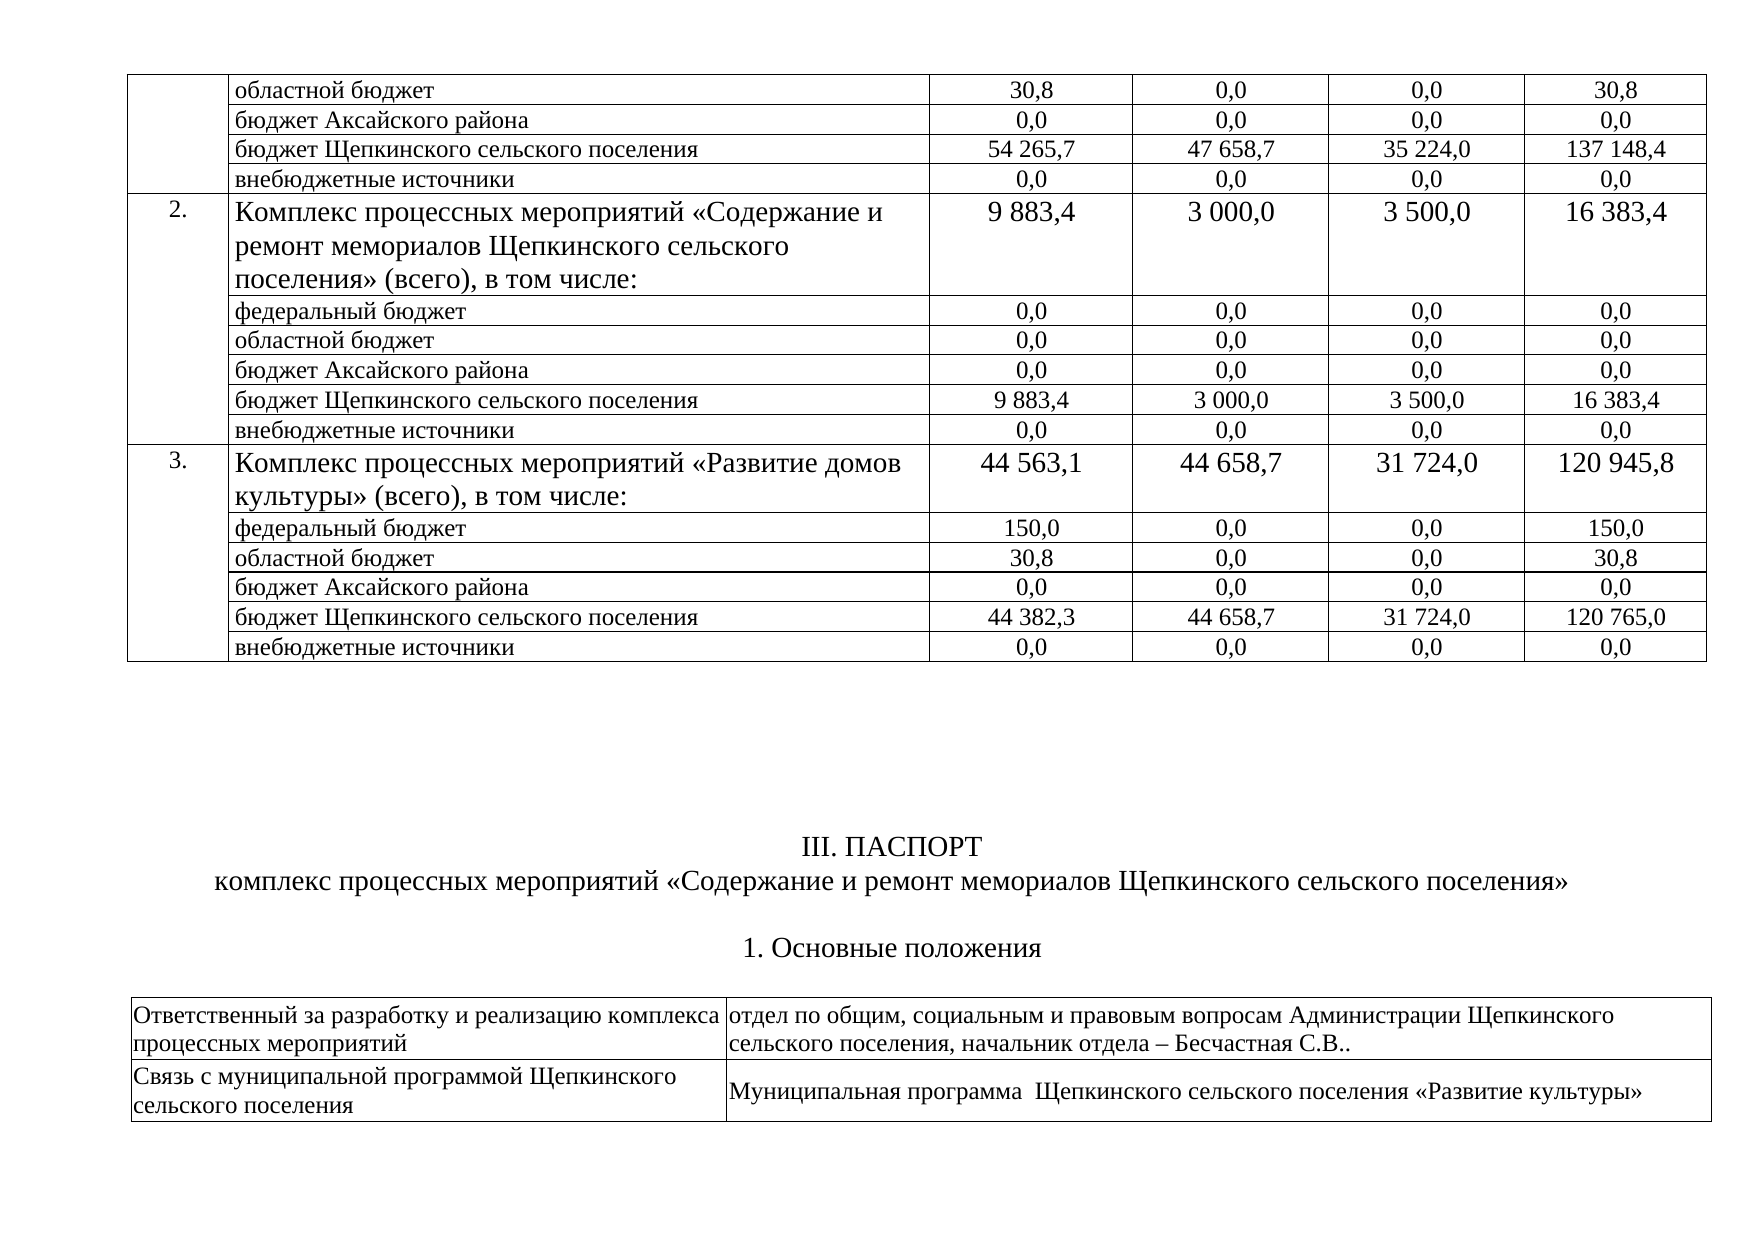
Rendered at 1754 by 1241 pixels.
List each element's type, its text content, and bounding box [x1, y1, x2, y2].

table_cell 150,0 [930, 513, 1132, 542]
table_cell 0,0 [1133, 75, 1328, 104]
table_cell 0,0 [1525, 632, 1706, 661]
table_cell 0,0 [930, 632, 1132, 661]
table_cell бюджет Щепкинского сельского поселения [229, 135, 929, 163]
table_cell 0,0 [1133, 415, 1328, 444]
table_cell областной бюджет [229, 75, 929, 104]
table_cell 0,0 [1133, 543, 1328, 571]
table_cell 44 563,1 [930, 445, 1132, 512]
table_cell 0,0 [930, 415, 1132, 444]
table_cell Муниципальная программа Щепкинского сельского поселения «Развитие культуры» [727, 1060, 1711, 1121]
table_cell областной бюджет [229, 543, 929, 571]
table_cell 0,0 [1329, 75, 1524, 104]
table_cell 0,0 [1525, 164, 1706, 193]
table_cell бюджет Щепкинского сельского поселения [229, 602, 929, 631]
table_cell Комплекс процессных мероприятий «Развитие домов культуры» (всего), в том числе: [229, 445, 929, 512]
table_cell 0,0 [930, 296, 1132, 324]
table_cell 150,0 [1525, 513, 1706, 542]
table_header отдел по общим, социальным и правовым вопросам Администрации Щепкинского сельского поселения, начальник отдела – Бесчастная С.В.. [727, 998, 1711, 1059]
table_cell 44 658,7 [1133, 602, 1328, 631]
text 1. Основные положения [133, 930, 1651, 964]
table_cell 120 765,0 [1525, 602, 1706, 631]
table_cell 44 382,3 [930, 602, 1132, 631]
table_cell 3. [128, 445, 228, 661]
table_cell 0,0 [1329, 573, 1524, 601]
table_cell 0,0 [1133, 326, 1328, 354]
table_cell 0,0 [1525, 296, 1706, 324]
table_cell 0,0 [1329, 105, 1524, 133]
table_cell 0,0 [930, 355, 1132, 384]
table_cell 3 500,0 [1329, 385, 1524, 414]
table_cell 0,0 [930, 573, 1132, 601]
table_cell 54 265,7 [930, 135, 1132, 163]
table_cell 0,0 [1329, 164, 1524, 193]
table_cell 0,0 [1329, 296, 1524, 324]
table_cell 0,0 [1133, 513, 1328, 542]
table_cell 9 883,4 [930, 385, 1132, 414]
table_cell 47 658,7 [1133, 135, 1328, 163]
table_cell 35 224,0 [1329, 135, 1524, 163]
table_cell федеральный бюджет [229, 296, 929, 324]
table_cell 120 945,8 [1525, 445, 1706, 512]
table_cell 0,0 [1133, 105, 1328, 133]
table_cell 30,8 [930, 543, 1132, 571]
text комплекс процессных мероприятий «Содержание и ремонт мемориалов Щепкинского сельского поселения» [133, 863, 1651, 897]
table_cell внебюджетные источники [229, 632, 929, 661]
table_cell 30,8 [1525, 75, 1706, 104]
table_cell 137 148,4 [1525, 135, 1706, 163]
table_cell 30,8 [1525, 543, 1706, 571]
table_cell 0,0 [1329, 415, 1524, 444]
table_cell 0,0 [1525, 105, 1706, 133]
table_cell 0,0 [1525, 355, 1706, 384]
table_cell бюджет Аксайского района [229, 573, 929, 601]
table_cell Комплекс процессных мероприятий «Содержание и ремонт мемориалов Щепкинского сельского поселения» (всего), в том числе: [229, 194, 929, 295]
table_cell 2. [128, 194, 228, 444]
table_cell 0,0 [930, 164, 1132, 193]
table_cell 0,0 [1329, 326, 1524, 354]
table_cell 31 724,0 [1329, 602, 1524, 631]
text III. ПАСПОРТ [133, 829, 1651, 863]
table_cell 0,0 [1329, 513, 1524, 542]
table_cell 0,0 [1133, 632, 1328, 661]
table_cell 3 000,0 [1133, 194, 1328, 295]
table_cell внебюджетные источники [229, 415, 929, 444]
table_cell 9 883,4 [930, 194, 1132, 295]
table_cell 16 383,4 [1525, 385, 1706, 414]
table_cell 3 000,0 [1133, 385, 1328, 414]
table_cell 0,0 [1133, 164, 1328, 193]
table_cell бюджет Аксайского района [229, 355, 929, 384]
table_cell 0,0 [930, 326, 1132, 354]
table_cell 0,0 [1329, 355, 1524, 384]
table_cell Связь с муниципальной программой Щепкинского сельского поселения [132, 1060, 726, 1121]
table_cell 0,0 [1525, 573, 1706, 601]
table_cell областной бюджет [229, 326, 929, 354]
table_cell 44 658,7 [1133, 445, 1328, 512]
table_cell 0,0 [1525, 415, 1706, 444]
table_cell 3 500,0 [1329, 194, 1524, 295]
table_cell 0,0 [1329, 543, 1524, 571]
table_cell 0,0 [1133, 573, 1328, 601]
table_cell 0,0 [1525, 326, 1706, 354]
table_cell бюджет Аксайского района [229, 105, 929, 133]
table_header Ответственный за разработку и реализацию комплекса процессных мероприятий [132, 998, 726, 1059]
table_cell 16 383,4 [1525, 194, 1706, 295]
table_cell внебюджетные источники [229, 164, 929, 193]
table_cell 0,0 [1133, 296, 1328, 324]
table_cell 31 724,0 [1329, 445, 1524, 512]
table_cell федеральный бюджет [229, 513, 929, 542]
table_cell 0,0 [930, 105, 1132, 133]
table_cell 0,0 [1133, 355, 1328, 384]
table_cell бюджет Щепкинского сельского поселения [229, 385, 929, 414]
table_cell 30,8 [930, 75, 1132, 104]
table_cell 0,0 [1329, 632, 1524, 661]
